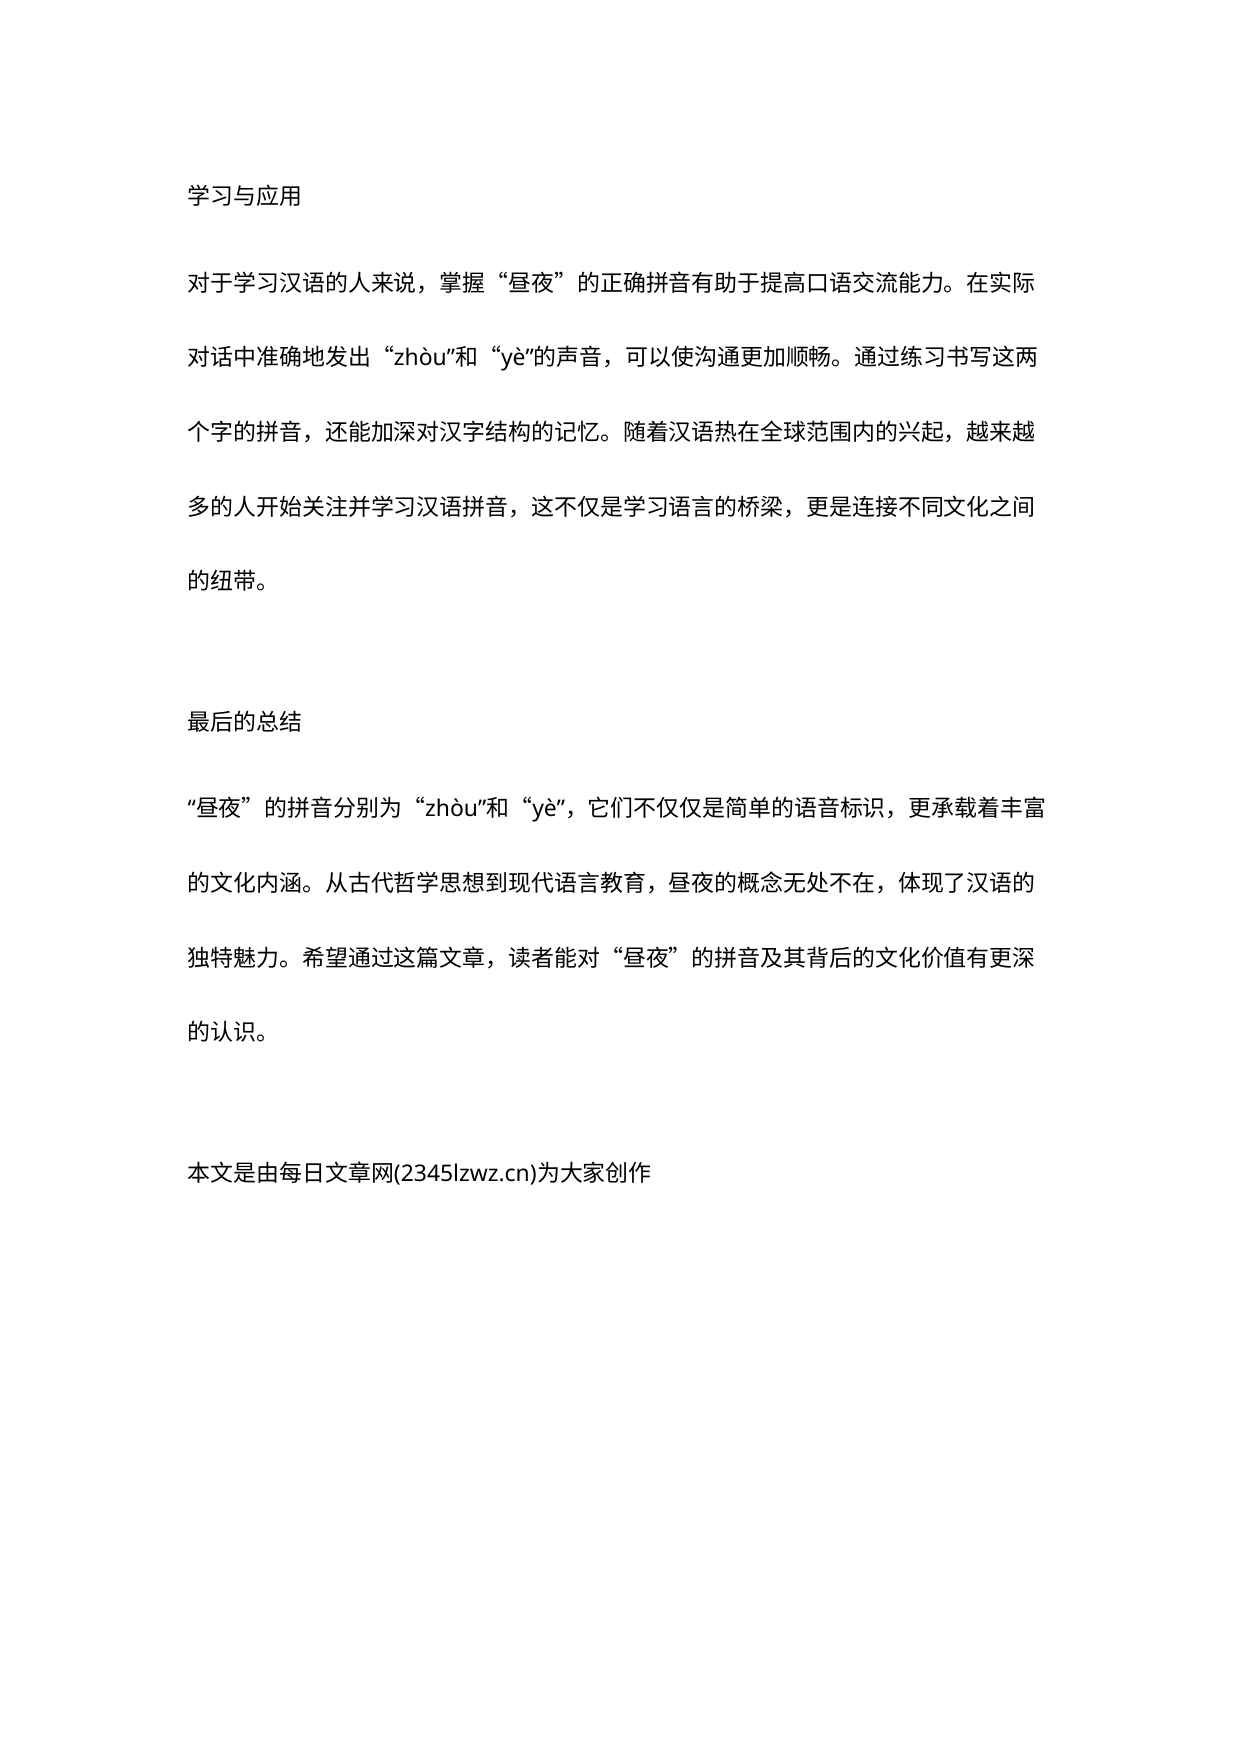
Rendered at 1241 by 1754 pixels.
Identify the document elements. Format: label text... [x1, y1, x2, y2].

text 对于学习汉语的人来说，掌握“昼夜”的正确拼音有助于提高口语交流能力。在实际对话中准确地发出“zhòu”和“yè”的声音，可以使沟通更加顺畅。通过练习书写这两个字的拼音，还能加深对汉字结构的记忆。随着汉语热在全球范围内的兴起，越来越多的人开始关注并学习汉语拼音，这不仅是学习语言的桥梁，更是连接不同文化之间的纽带。 [187, 248, 1053, 612]
text 本文是由每日文章网(2345lzwz.cn)为大家创作 [187, 1139, 1053, 1204]
text 学习与应用 [187, 162, 1053, 227]
text 最后的总结 [187, 688, 1053, 753]
text “昼夜”的拼音分别为“zhòu”和“yè”，它们不仅仅是简单的语音标识，更承载着丰富的文化内涵。从古代哲学思想到现代语言教育，昼夜的概念无处不在，体现了汉语的独特魅力。希望通过这篇文章，读者能对“昼夜”的拼音及其背后的文化价值有更深的认识。 [187, 774, 1053, 1063]
